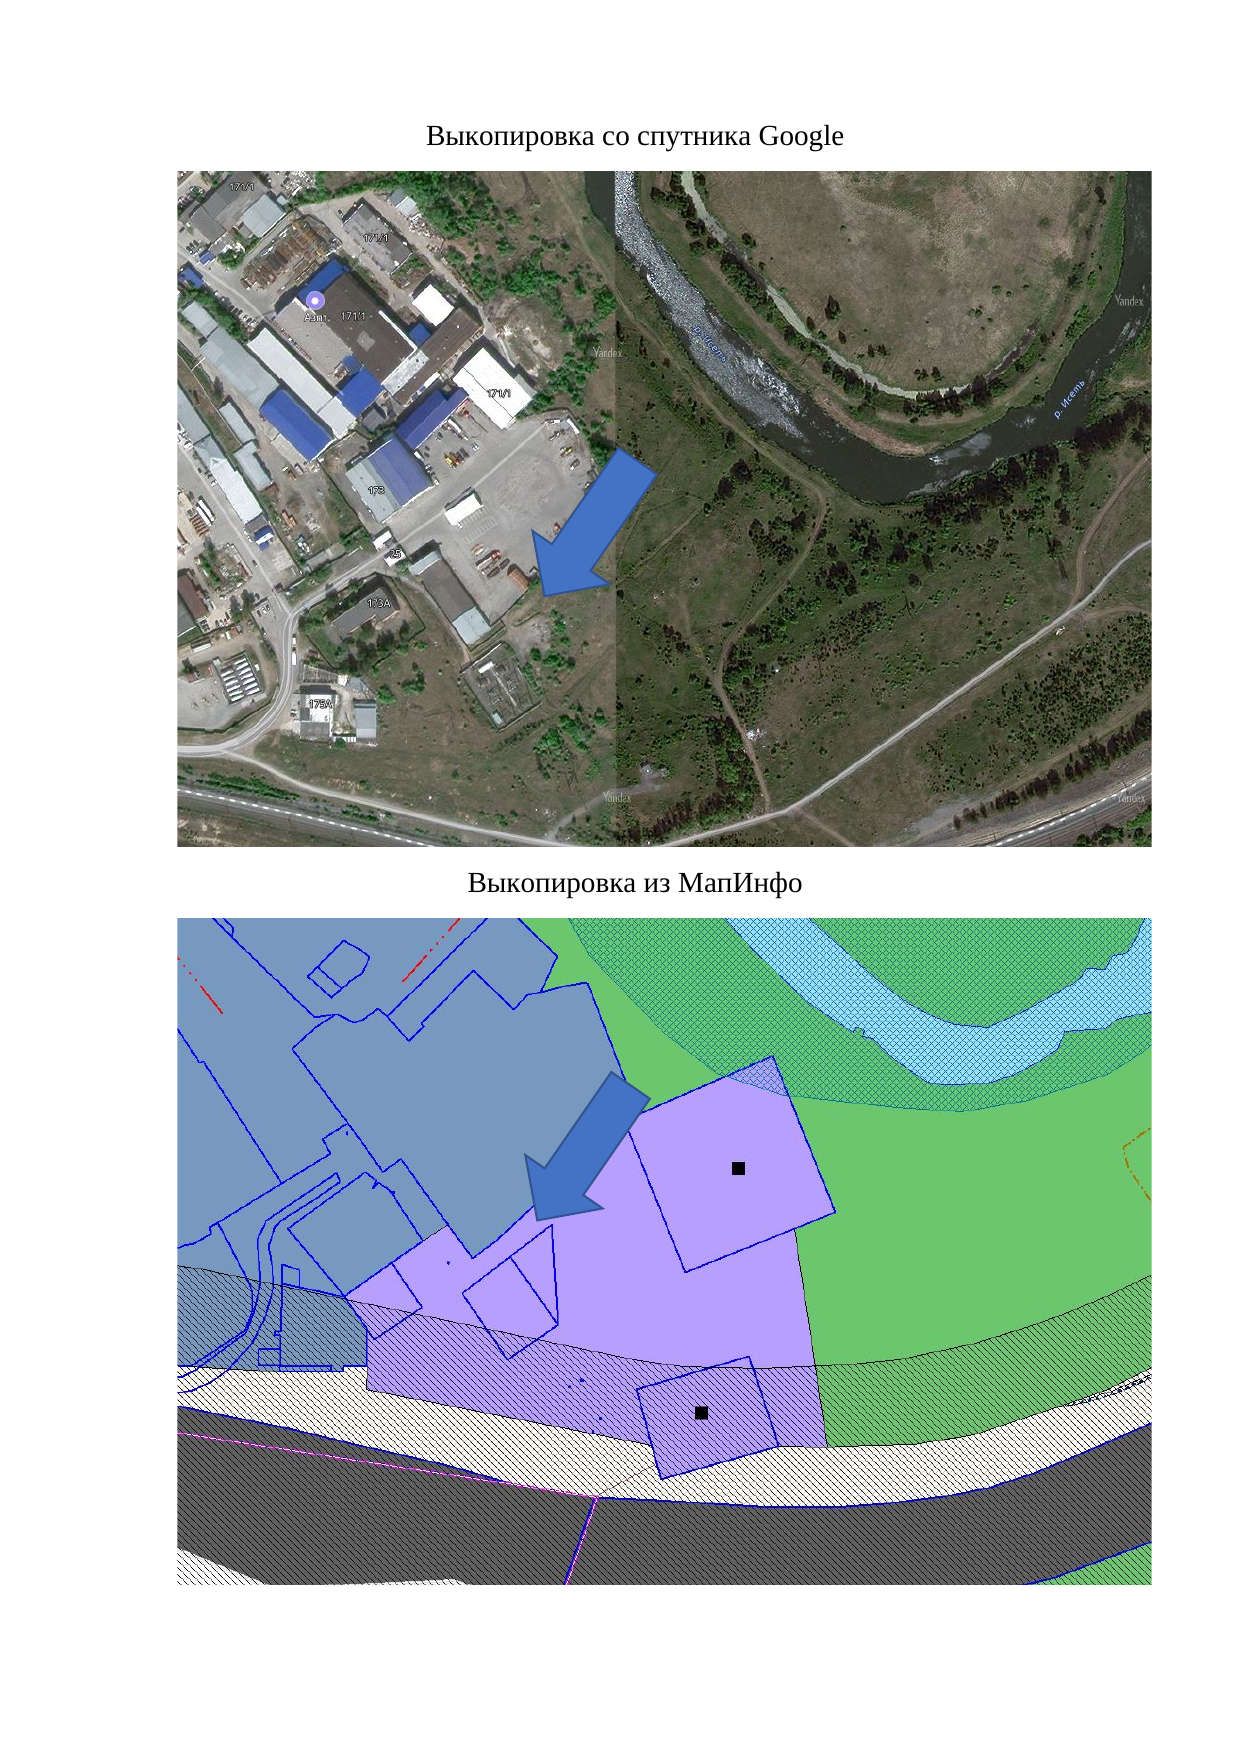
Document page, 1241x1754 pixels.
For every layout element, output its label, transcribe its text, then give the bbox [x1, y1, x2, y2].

picture [177, 171, 1152, 847]
picture [177, 918, 1152, 1585]
text Выкопировка со спутника Google [177, 118, 1093, 152]
text Выкопировка из МапИнфо [177, 866, 1093, 899]
